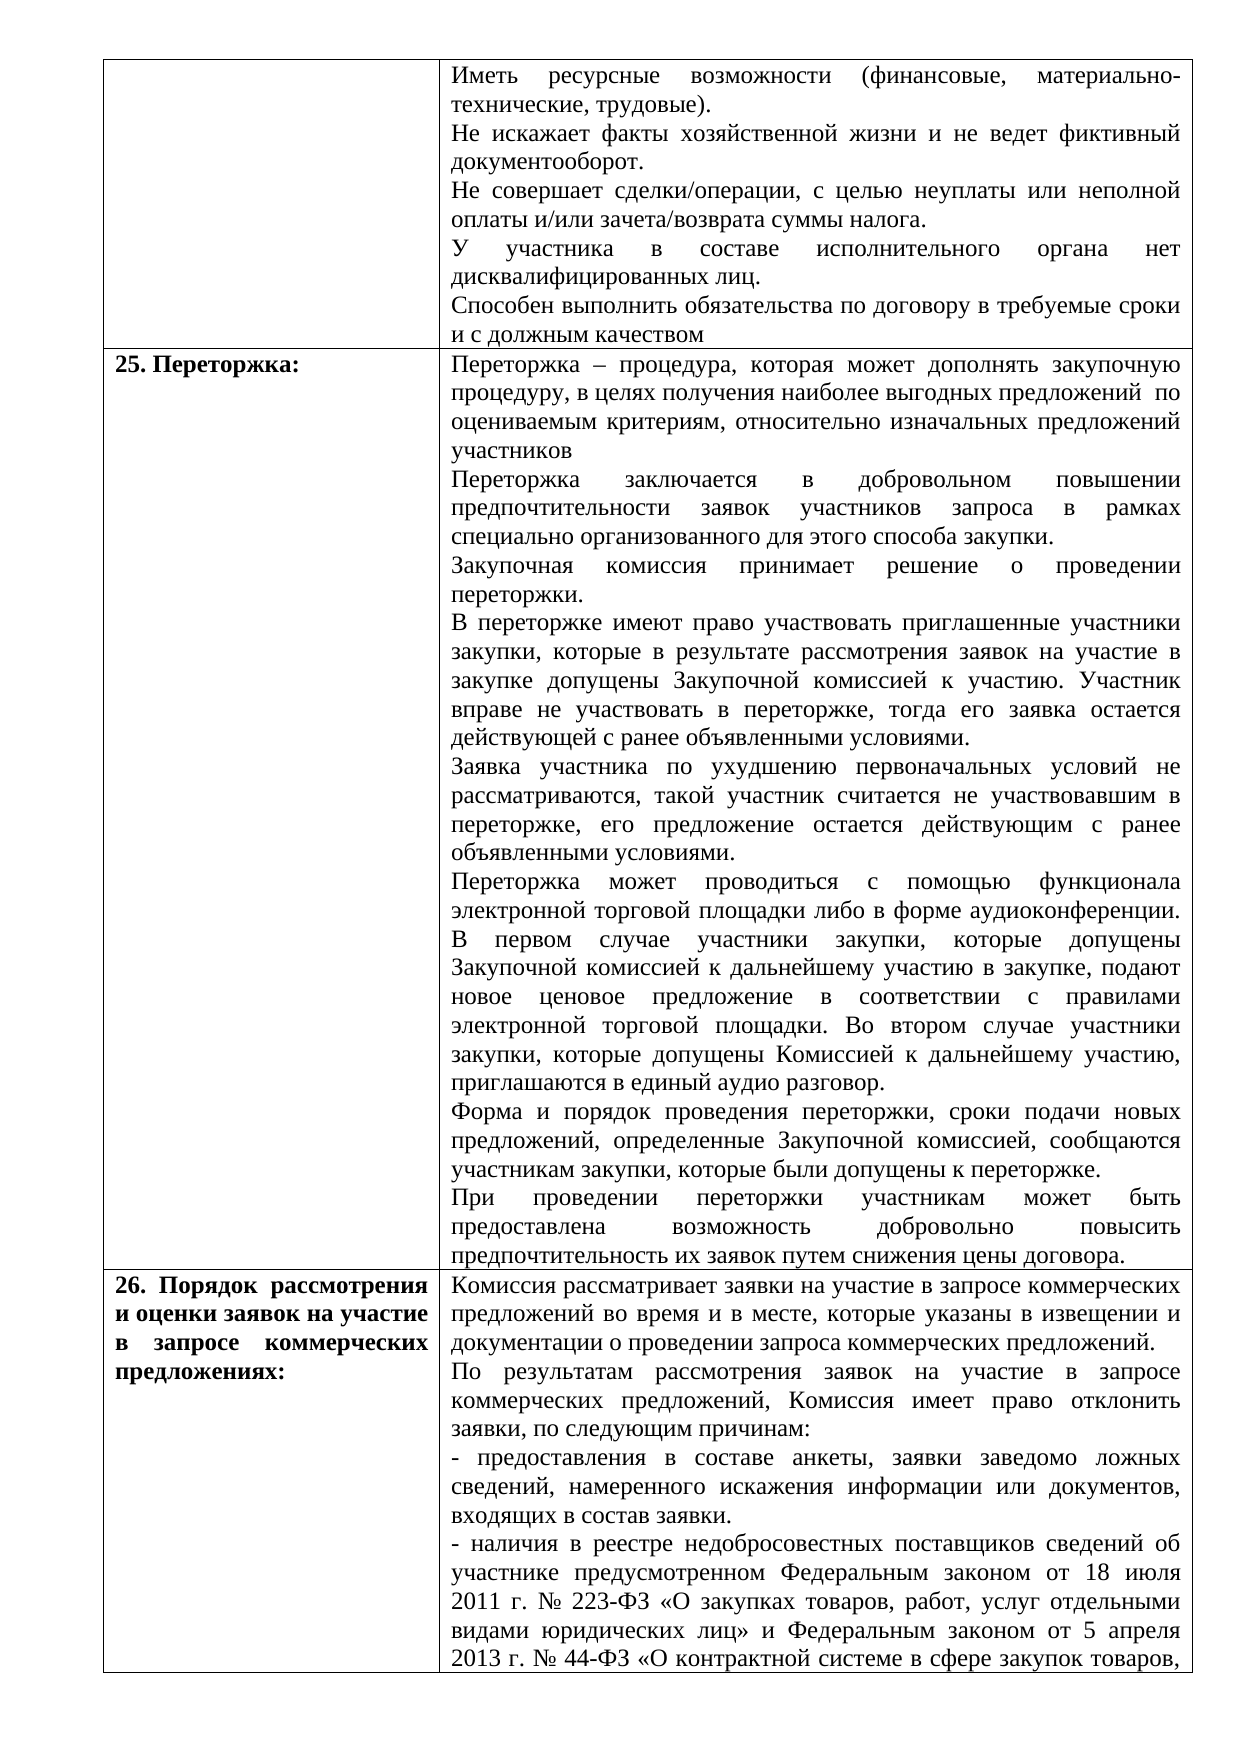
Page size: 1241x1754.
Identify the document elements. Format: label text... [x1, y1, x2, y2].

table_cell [440, 1270, 1192, 1672]
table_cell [440, 60, 1192, 348]
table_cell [104, 60, 439, 348]
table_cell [104, 1270, 439, 1672]
table_cell Переторжка – процедура, которая может дополнять закупочную процедуру, в целях получения наиболее выгодных предложений по оцениваемым критериям, относительно изначальных предложений участников Переторжка заключается в добровольном повышении предпочтительности заявок участников запроса в рамках специально организованного для этого способа закупки. Закупочная комиссия принимает решение о проведении переторжки. В переторжке имеют право участвовать приглашенные участники закупки, которые в результате рассмотрения заявок на участие в закупке допущены Закупочной комиссией к участию. Участник вправе не участвовать в переторжке, тогда его заявка остается действующей с ранее объявленными условиями. Заявка участника по ухудшению первоначальных условий не рассматриваются, такой участник считается не участвовавшим в переторжке, его предложение остается действующим с ранее объявленными условиями. Переторжка может проводиться с помощью функционала электронной торговой площадки либо в форме аудиоконференции. В первом случае участники закупки, которые допущены Закупочной комиссией к дальнейшему участию в закупке, подают новое ценовое предложение в соответствии с правилами электронной торговой площадки. Во втором случае участники закупки, которые допущены Комиссией к дальнейшему участию, приглашаются в единый аудио разговор. Форма и порядок проведения переторжки, сроки подачи новых предложений, определенные Закупочной комиссией, сообщаются участникам закупки, которые были допущены к переторжке. При проведении переторжки участникам может быть предоставлена возможность добровольно повысить предпочтительность их заявок путем снижения цены договора. [440, 349, 1192, 1269]
table_cell 25. Переторжка: [104, 349, 439, 1269]
